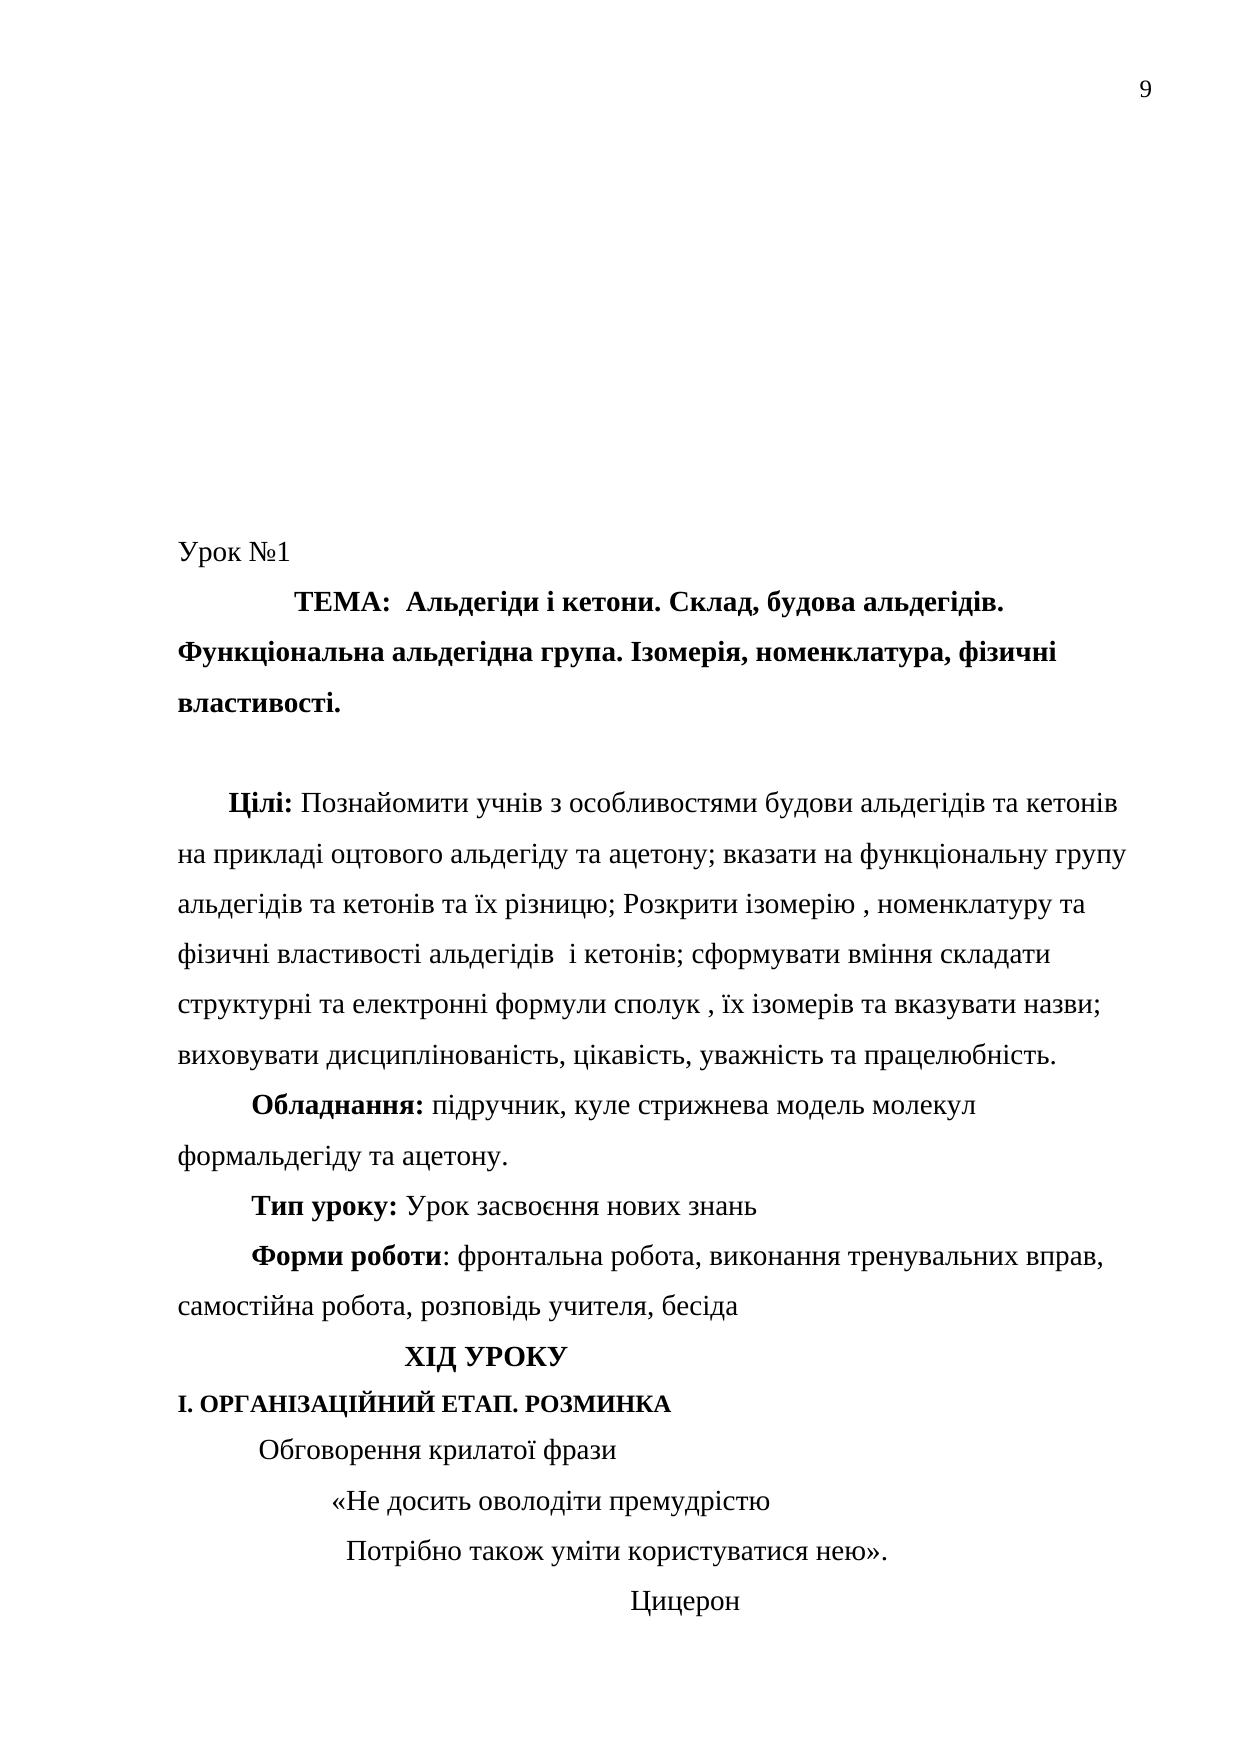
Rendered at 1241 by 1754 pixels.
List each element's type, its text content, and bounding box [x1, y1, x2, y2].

text ТЕМА: Альдегіди і кетони. Склад, будова альдегідів. Функціональна альдегідна група. Ізомерія, номенклатура, фізичні властивості. [177, 584, 1152, 718]
text Урок №1 [177, 534, 1152, 567]
text Потрібно також уміти користуватися нею». [177, 1533, 1152, 1566]
text Обговорення крилатої фрази [177, 1432, 1152, 1466]
text ХІД УРОКУ [177, 1339, 1152, 1372]
text I. ОРГАНІЗАЦІЙНИЙ ЕТАП. РОЗМИНКА [177, 1389, 1152, 1418]
text Форми роботи: фронтальна робота, виконання тренувальних вправ, самостійна робота, розповідь учителя, бесіда [177, 1238, 1152, 1322]
text Тип уроку: Урок засвоєння нових знань [177, 1188, 1152, 1221]
text Цілі: Познайомити учнів з особливостями будови альдегідів та кетонів на прикладі оцтового альдегіду та ацетону; вказати на функціональну групу альдегідів та кетонів та їх різницю; Розкрити ізомерію , номенклатуру та фізичні властивості альдегідів і кетонів; сформувати вміння складати структурні та електронні формули сполук , їх ізомерів та вказувати назви; виховувати дисциплінованість, цікавість, уважність та працелюбність. [177, 785, 1152, 1071]
text Цицерон [177, 1583, 1152, 1617]
text Обладнання: підручник, куле стрижнева модель молекул формальдегіду та ацетону. [177, 1087, 1152, 1171]
text «Не досить оволодіти премудрістю [177, 1483, 1152, 1516]
